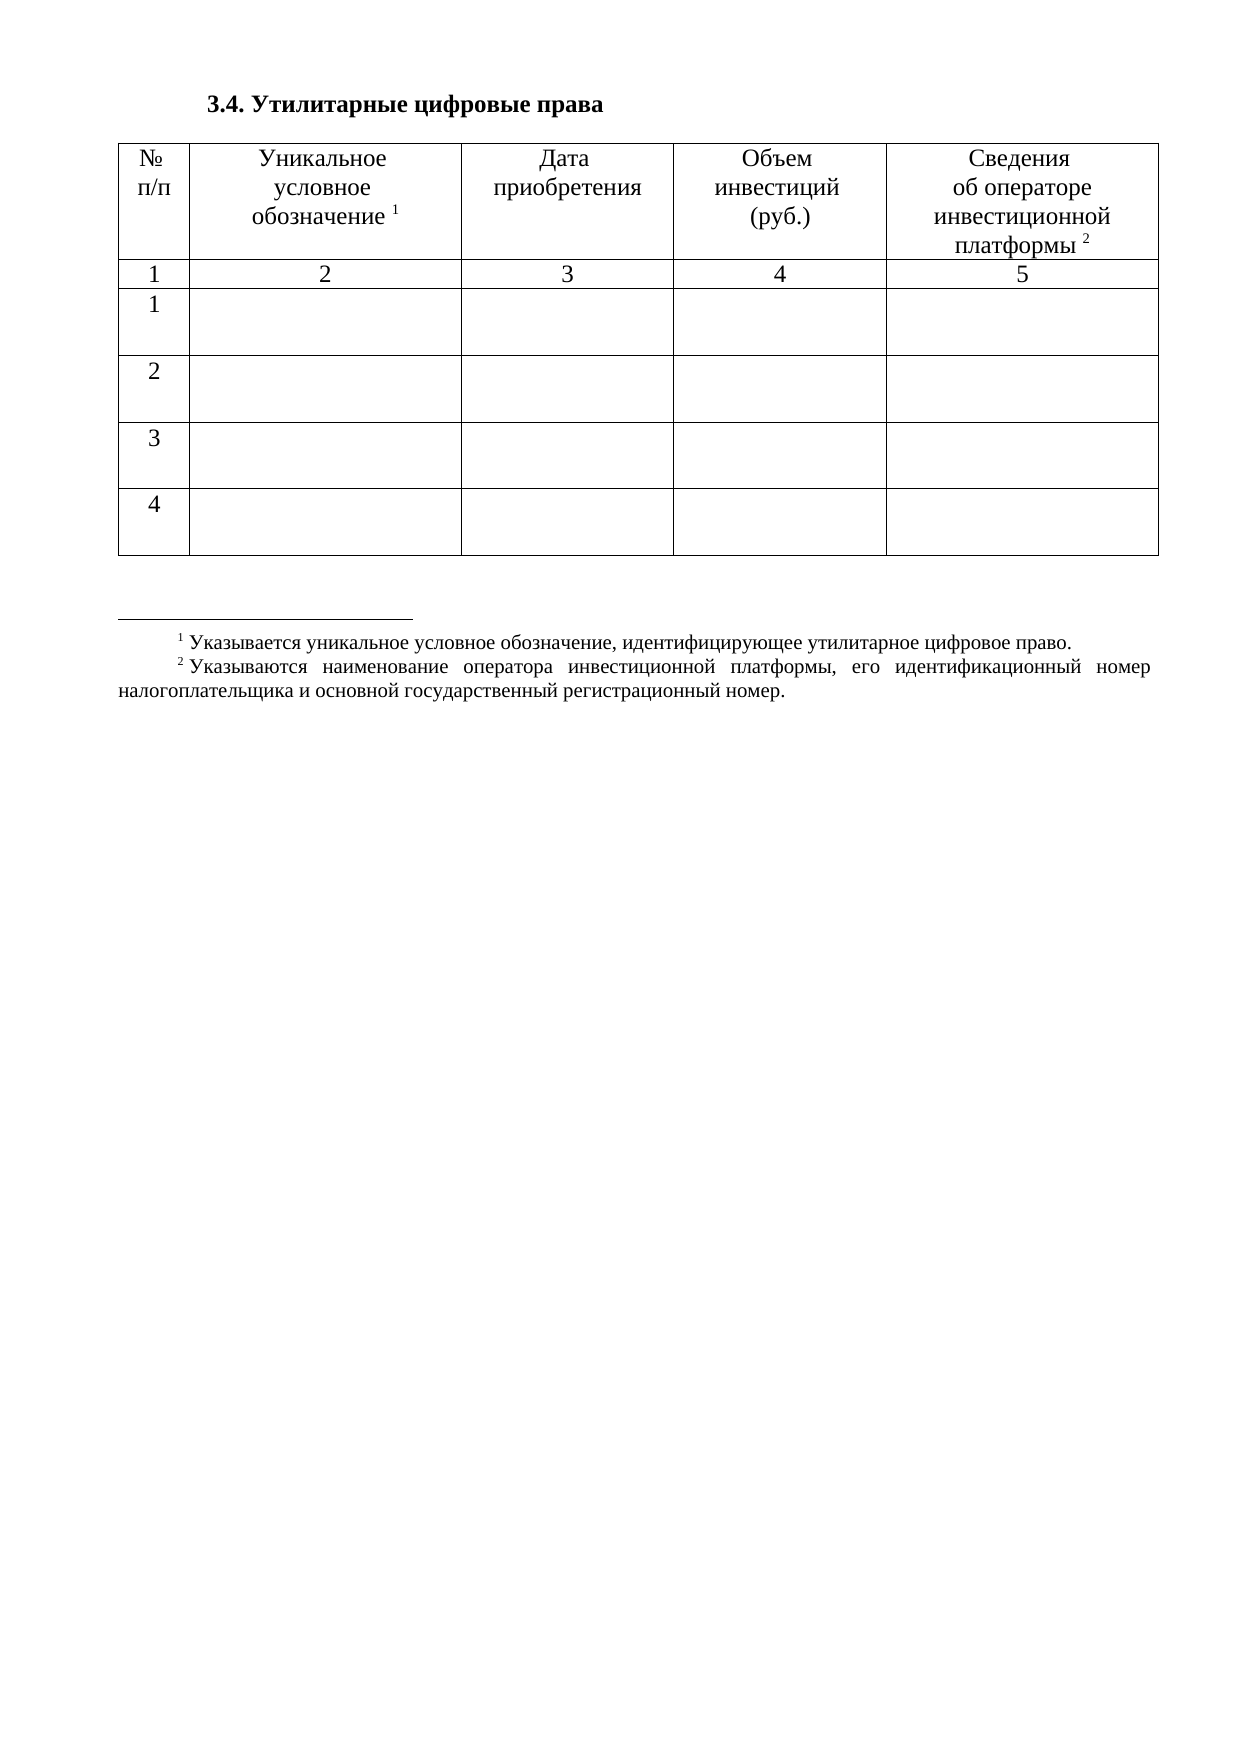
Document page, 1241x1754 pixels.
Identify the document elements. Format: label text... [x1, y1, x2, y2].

table_cell [462, 289, 673, 355]
table_cell [462, 489, 673, 555]
table_cell [190, 356, 461, 422]
table_cell 2 [119, 356, 189, 422]
table_cell [462, 423, 673, 488]
table_cell 2 [190, 260, 461, 288]
table_cell 3 [119, 423, 189, 488]
table_cell [674, 356, 886, 422]
table_cell 1 [119, 289, 189, 355]
table_cell [462, 356, 673, 422]
text 3.4. Утилитарные цифровые права [118, 89, 1152, 117]
table_cell 4 [674, 260, 886, 288]
table_cell 5 [887, 260, 1158, 288]
table_cell [887, 489, 1158, 555]
table_cell [674, 289, 886, 355]
table_header Дата приобретения [462, 144, 673, 258]
table_header № п/п [119, 144, 189, 258]
table_header Сведения об операторе инвестиционной платформы 2 [887, 144, 1158, 258]
table_cell 3 [462, 260, 673, 288]
text 1 Указывается уникальное условное обозначение, идентифицирующее утилитарное цифровое право. [118, 630, 1152, 654]
table_cell [674, 423, 886, 488]
text 2 Указываются наименование оператора инвестиционной платформы, его идентификационный номер налогоплательщика и основной государственный регистрационный номер. [118, 654, 1152, 702]
table_cell [190, 289, 461, 355]
table_cell [190, 489, 461, 555]
table_cell [887, 356, 1158, 422]
table_cell [887, 289, 1158, 355]
table_cell 1 [119, 260, 189, 288]
table_cell [887, 423, 1158, 488]
table_cell [190, 423, 461, 488]
table_cell [674, 489, 886, 555]
table_cell 4 [119, 489, 189, 555]
table_header Уникальное условное обозначение 1 [190, 144, 461, 258]
table_header Объем инвестиций (руб.) [674, 144, 886, 258]
